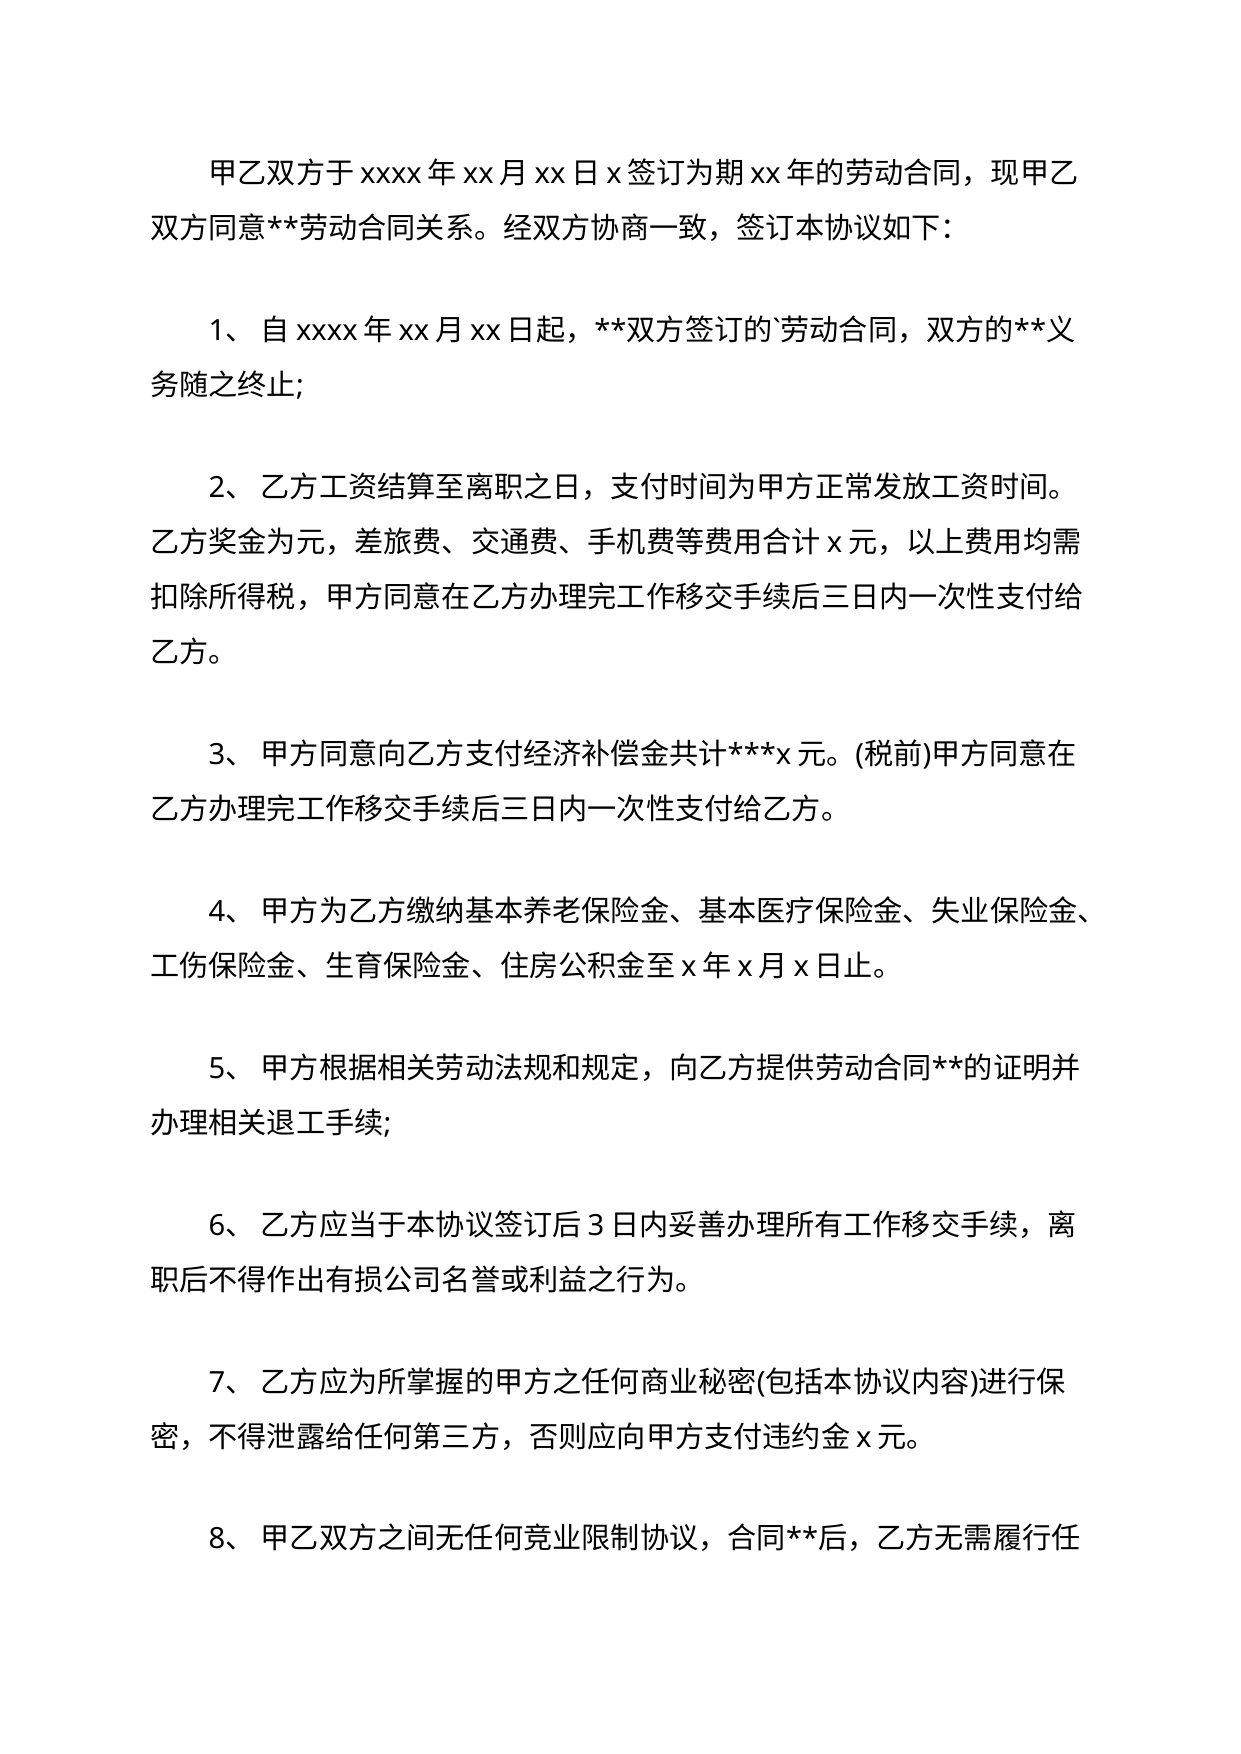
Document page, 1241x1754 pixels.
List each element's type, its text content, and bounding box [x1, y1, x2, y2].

text 7、 乙方应为所掌握的甲方之任何商业秘密(包括本协议内容)进行保密，不得泄露给任何第三方，否则应向甲方支付违约金x元。 [150, 1358, 1090, 1456]
text 3、 甲方同意向乙方支付经济补偿金共计***x元。(税前)甲方同意在乙方办理完工作移交手续后三日内一次性支付给乙方。 [150, 731, 1090, 828]
text 6、 乙方应当于本协议签订后3日内妥善办理所有工作移交手续，离职后不得作出有损公司名誉或利益之行为。 [150, 1201, 1090, 1299]
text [150, 1515, 1090, 1557]
text 1、 自xxxx年xx月xx日起，**双方签订的`劳动合同，双方的**义务随之终止; [150, 307, 1090, 404]
text 4、 甲方为乙方缴纳基本养老保险金、基本医疗保险金、失业保险金、工伤保险金、生育保险金、住房公积金至x年x月x日止。 [150, 887, 1090, 985]
text 5、 甲方根据相关劳动法规和规定，向乙方提供劳动合同**的证明并办理相关退工手续; [150, 1044, 1090, 1142]
text 2、 乙方工资结算至离职之日，支付时间为甲方正常发放工资时间。乙方奖金为元，差旅费、交通费、手机费等费用合计x元，以上费用均需扣除所得税，甲方同意在乙方办理完工作移交手续后三日内一次性支付给乙方。 [150, 464, 1090, 671]
text 甲乙双方于xxxx年xx月xx日x签订为期xx年的劳动合同，现甲乙双方同意**劳动合同关系。经双方协商一致，签订本协议如下： [150, 150, 1090, 247]
